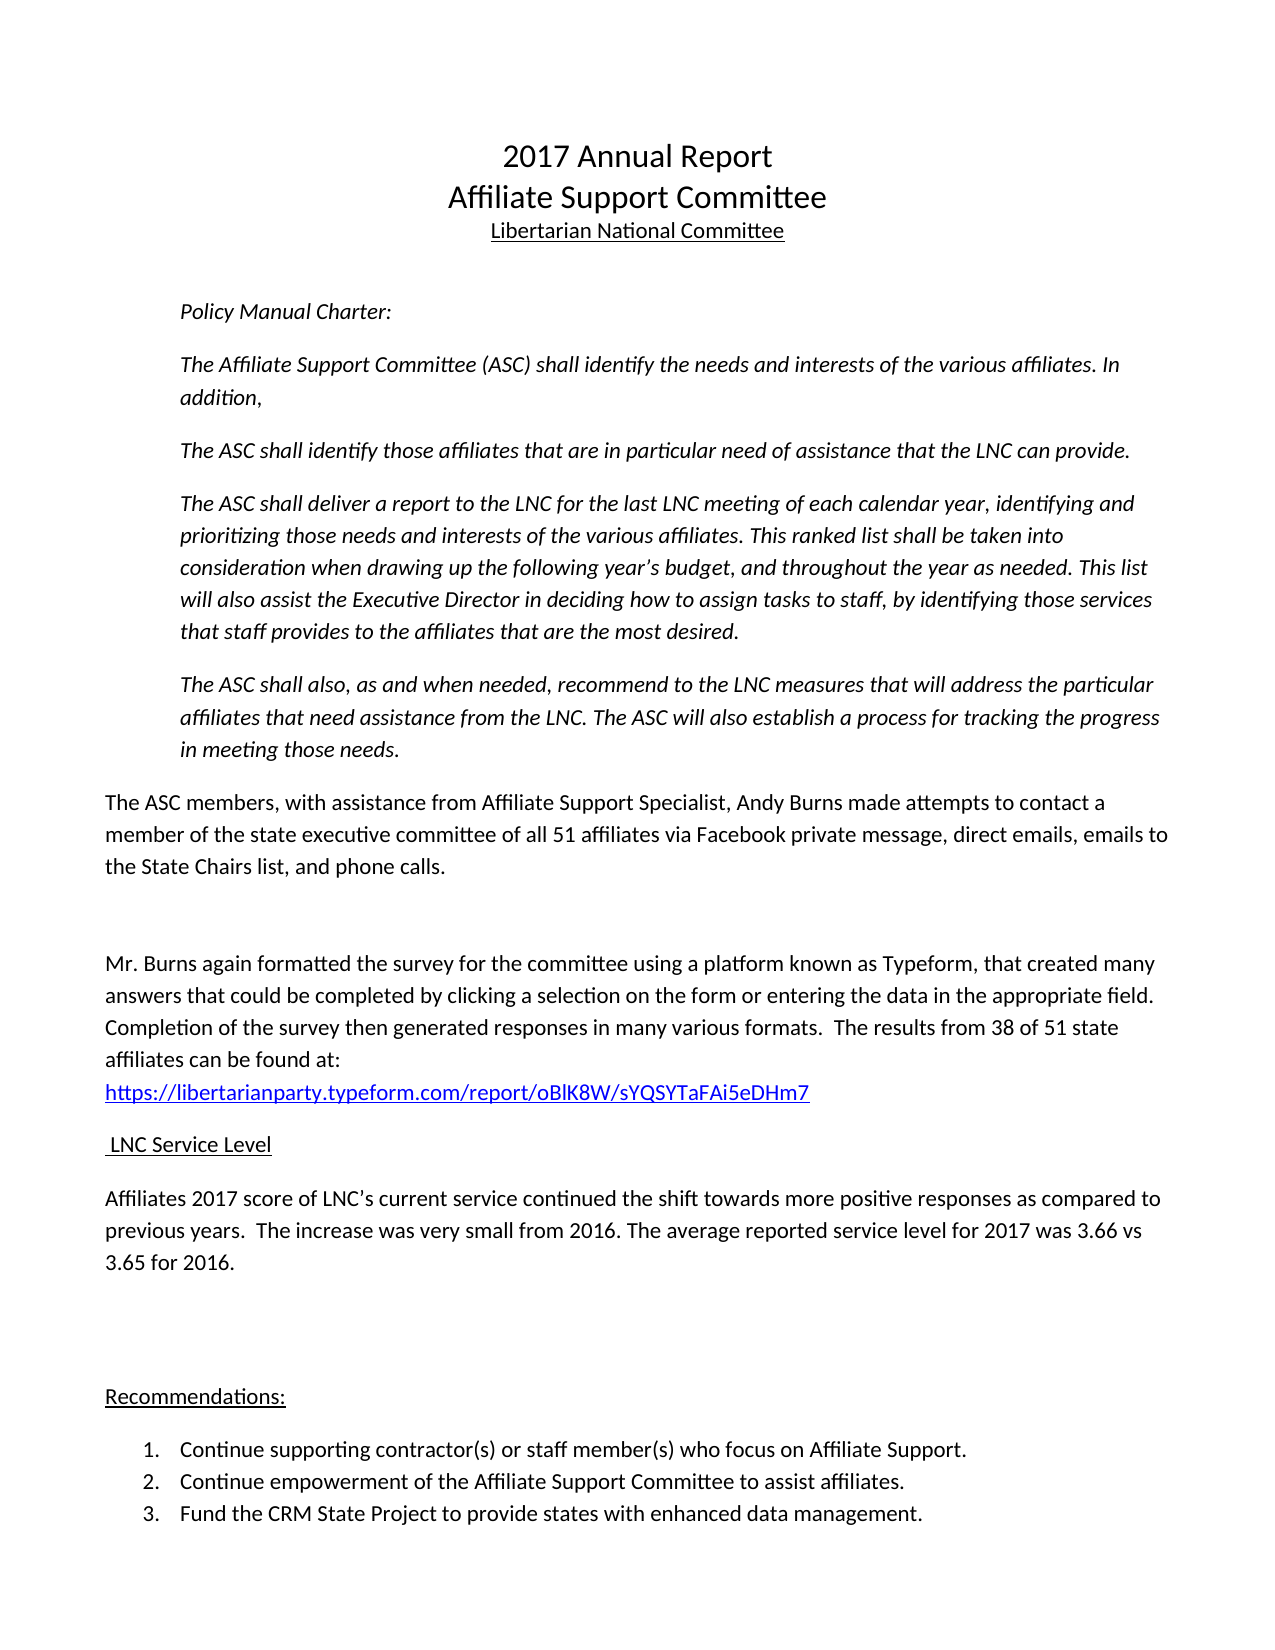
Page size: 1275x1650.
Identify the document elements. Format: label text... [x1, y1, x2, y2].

text Affiliate Support Committee [105, 176, 1170, 216]
text The ASC shall identify those affiliates that are in particular need of assistance that the LNC can provide. [180, 436, 1170, 464]
text Recommendations: [105, 1382, 1170, 1410]
list Continue empowerment of the Affiliate Support Committee to assist affiliates. [142, 1467, 1170, 1495]
text 2017 Annual Report [105, 135, 1170, 176]
text Libertarian National Committee [105, 216, 1170, 244]
text The ASC shall also, as and when needed, recommend to the LNC measures that will address the particular affiliates that need assistance from the LNC. The ASC will also establish a process for tracking the progress in meeting those needs. [180, 671, 1170, 763]
text The ASC members, with assistance from Affiliate Support Specialist, Andy Burns made attempts to contact a member of the state executive committee of all 51 affiliates via Facebook private message, direct emails, emails to the State Chairs list, and phone calls. Mr. Burns again formatted the survey for the committee using a platform known as Typeform, that created many answers that could be completed by clicking a selection on the form or entering the data in the appropriate field. Completion of the survey then generated responses in many various formats. The results from 38 of 51 state affiliates can be found at: https://libertarianparty.typeform.com/report/oBlK8W/sYQSYTaFAi5eDHm7 [105, 788, 1170, 1106]
list Continue supporting contractor(s) or staff member(s) who focus on Affiliate Support. [142, 1435, 1170, 1463]
list Fund the CRM State Project to provide states with enhanced data management. [142, 1499, 1170, 1527]
text Policy Manual Charter: [180, 297, 1170, 326]
text The Affiliate Support Committee (ASC) shall identify the needs and interests of the various affiliates. In addition, [180, 351, 1170, 411]
text Affiliates 2017 score of LNC’s current service continued the shift towards more positive responses as compared to previous years. The increase was very small from 2016. The average reported service level for 2017 was 3.66 vs 3.65 for 2016. [105, 1184, 1170, 1276]
text The ASC shall deliver a report to the LNC for the last LNC meeting of each calendar year, identifying and prioritizing those needs and interests of the various affiliates. This ranked list shall be taken into consideration when drawing up the following year’s budget, and throughout the year as needed. This list will also assist the Executive Director in deciding how to assign tasks to staff, by identifying those services that staff provides to the affiliates that are the most desired. [180, 489, 1170, 646]
text LNC Service Level [105, 1131, 1170, 1159]
